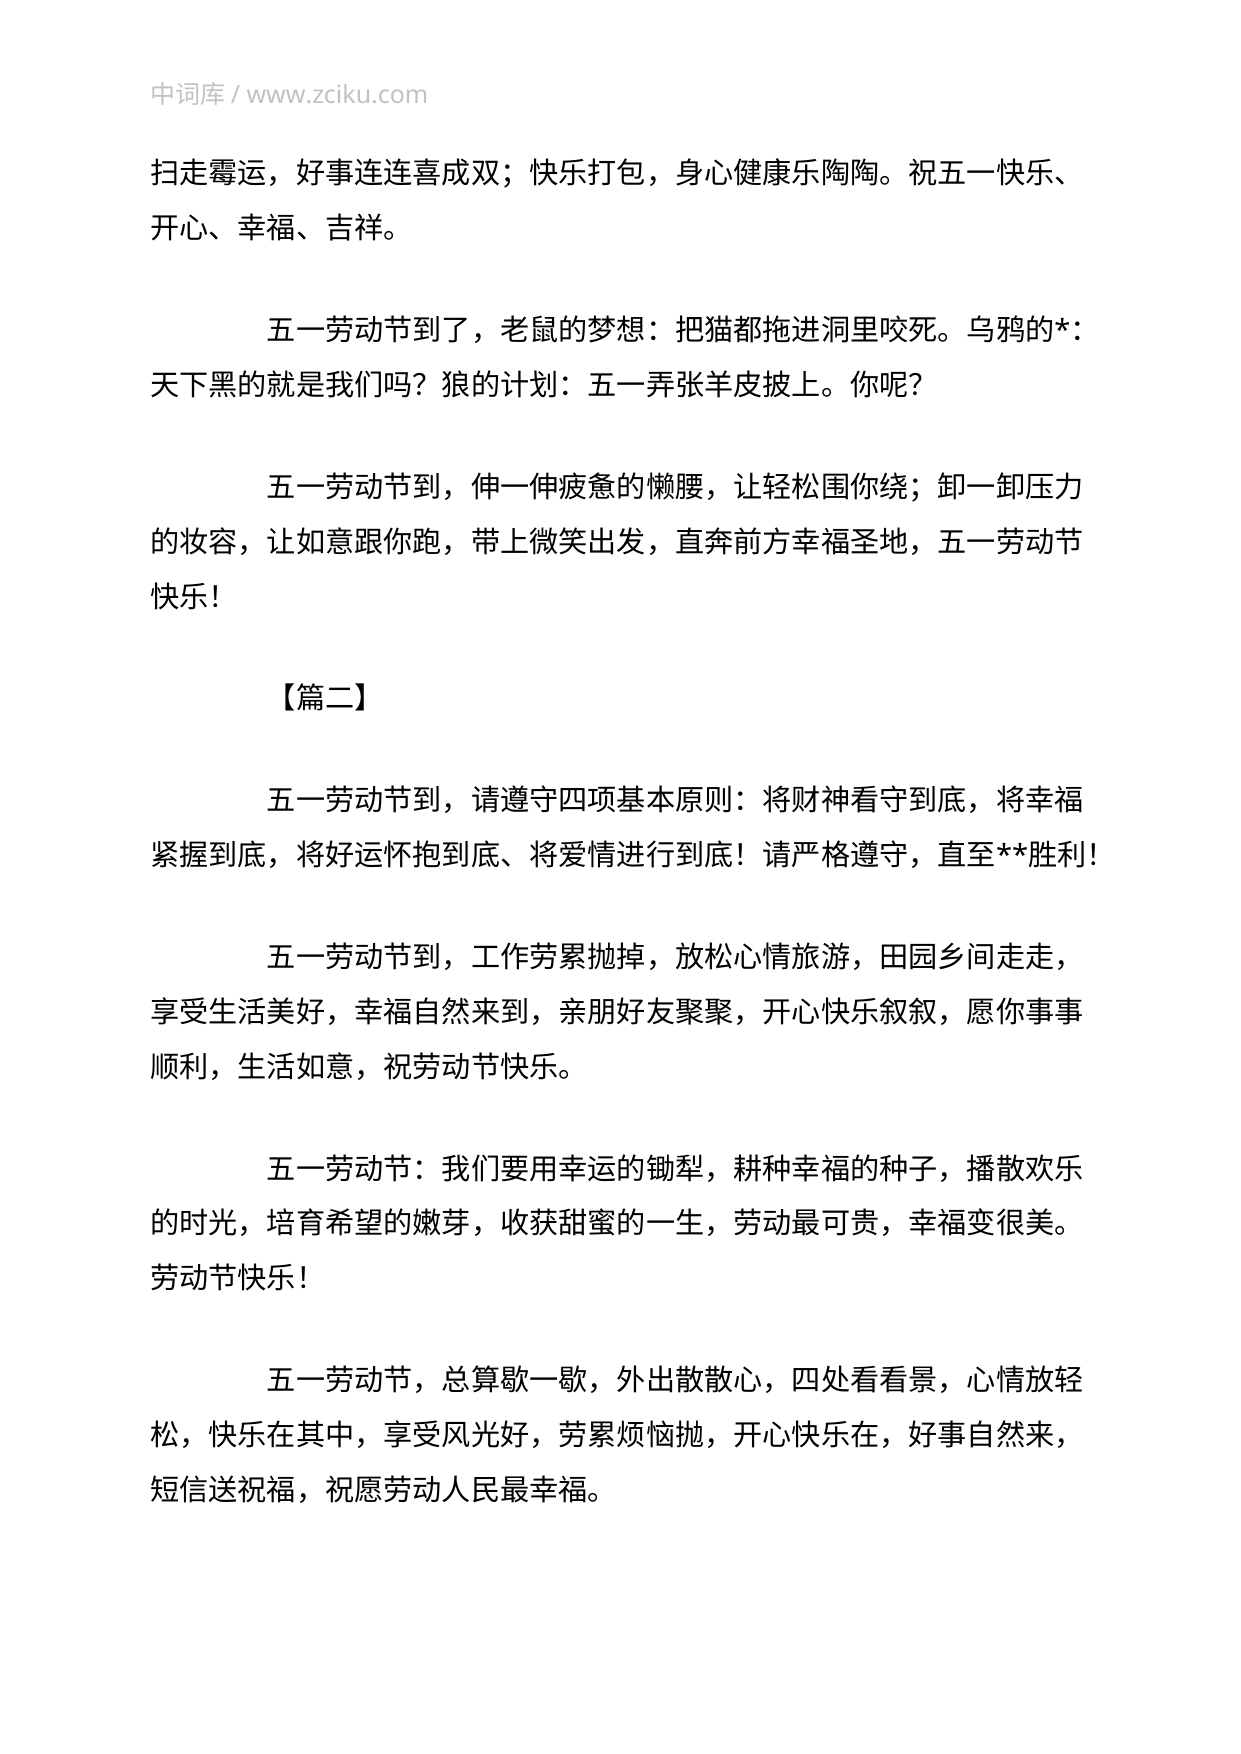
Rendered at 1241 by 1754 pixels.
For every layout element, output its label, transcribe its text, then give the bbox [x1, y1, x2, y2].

text 五一劳动节：我们要用幸运的锄犁，耕种幸福的种子，播散欢乐的时光，培育希望的嫩芽，收获甜蜜的一生，劳动最可贵，幸福变很美。劳动节快乐！ [150, 1145, 1090, 1297]
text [150, 150, 1090, 247]
text 五一劳动节，总算歇一歇，外出散散心，四处看看景，心情放轻松，快乐在其中，享受风光好，劳累烦恼抛，开心快乐在，好事自然来，短信送祝福，祝愿劳动人民最幸福。 [150, 1357, 1090, 1509]
text 五一劳动节到，工作劳累抛掉，放松心情旅游，田园乡间走走，享受生活美好，幸福自然来到，亲朋好友聚聚，开心快乐叙叙，愿你事事顺利，生活如意，祝劳动节快乐。 [150, 934, 1090, 1086]
text 五一劳动节到，伸一伸疲惫的懒腰，让轻松围你绕；卸一卸压力的妆容，让如意跟你跑，带上微笑出发，直奔前方幸福圣地，五一劳动节快乐！ [150, 463, 1090, 616]
text 五一劳动节到了，老鼠的梦想：把猫都拖进洞里咬死。乌鸦的*：天下黑的就是我们吗？狼的计划：五一弄张羊皮披上。你呢？ [150, 307, 1090, 404]
text 【篇二】 [150, 675, 1090, 717]
text 五一劳动节到，请遵守四项基本原则：将财神看守到底，将幸福紧握到底，将好运怀抱到底、将爱情进行到底！请严格遵守，直至**胜利！ [150, 777, 1090, 874]
